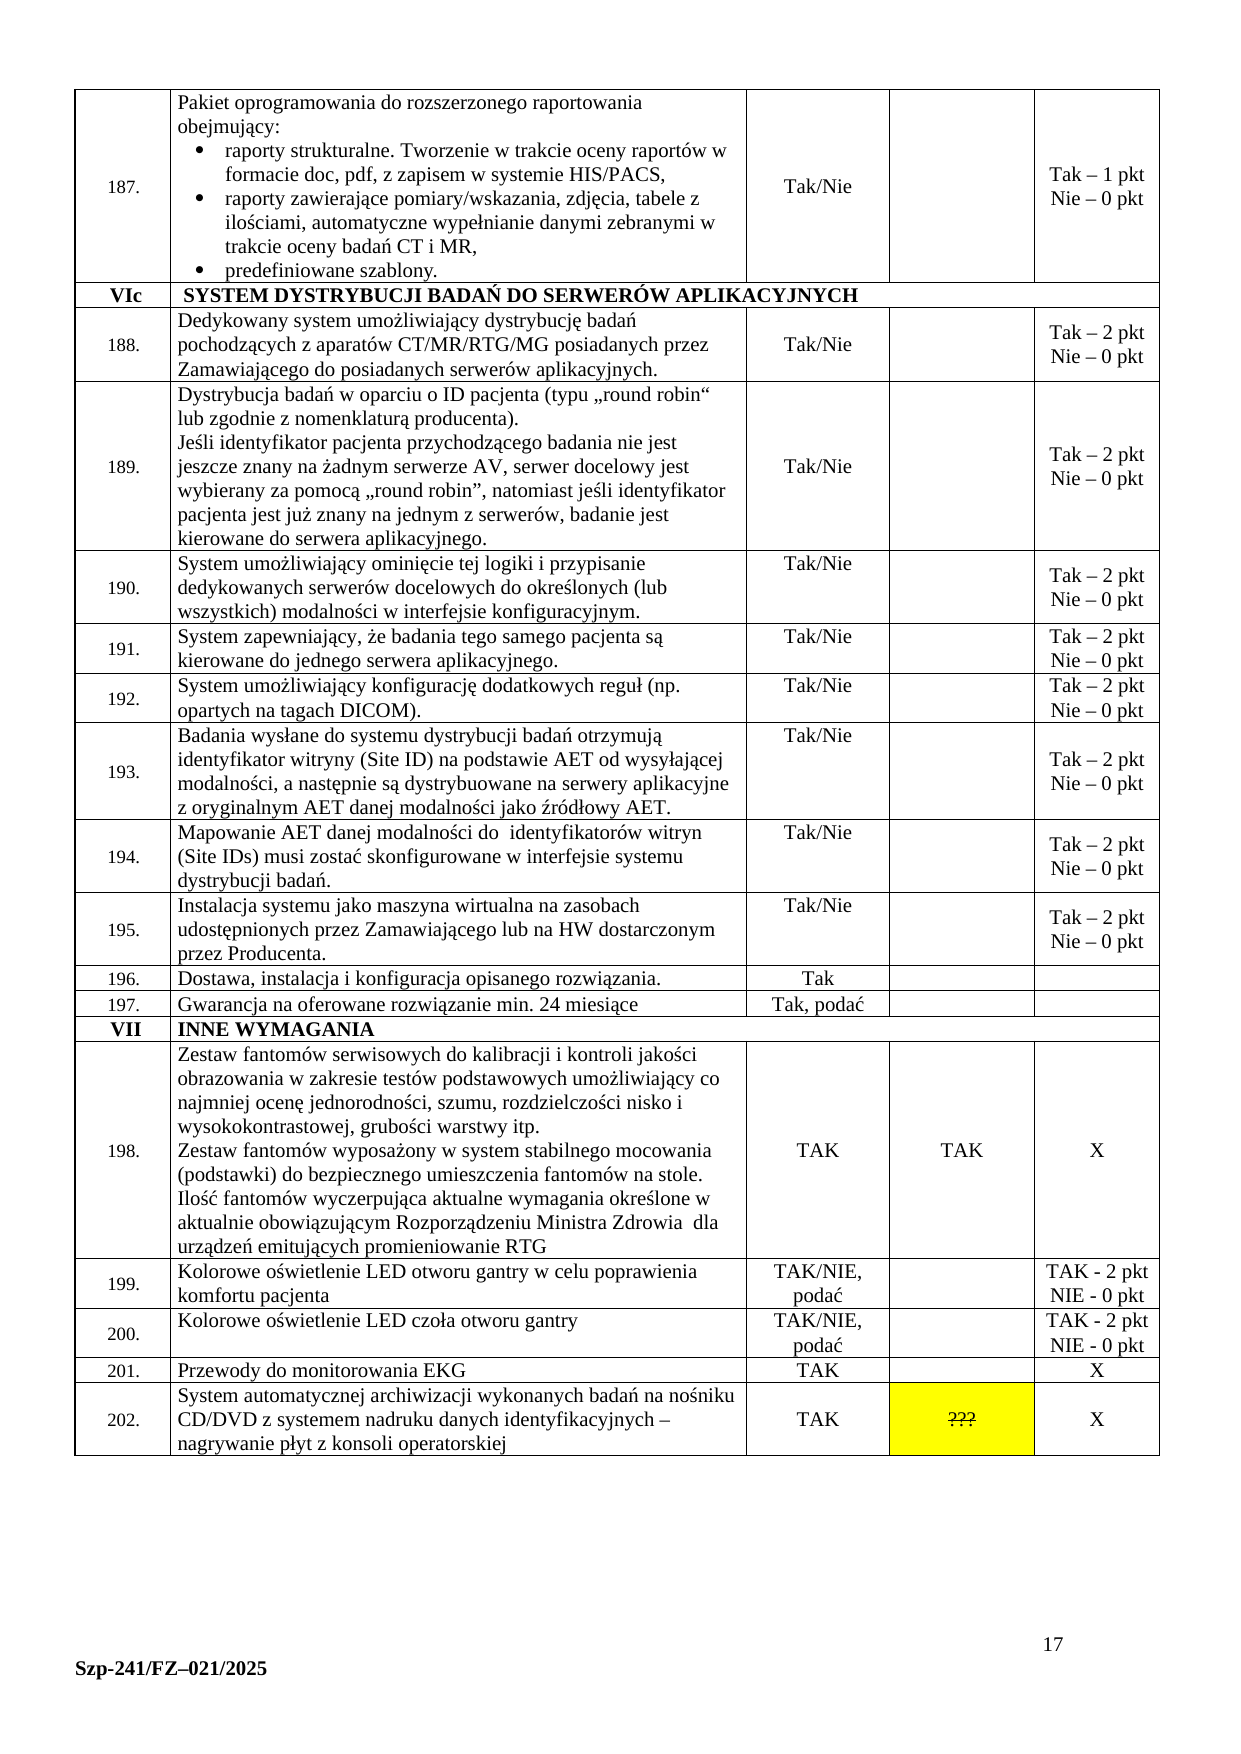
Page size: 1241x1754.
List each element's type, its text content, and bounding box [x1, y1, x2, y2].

table_cell [890, 893, 1034, 965]
table_cell [890, 991, 1034, 1016]
table_cell [76, 308, 170, 381]
table_cell [890, 382, 1034, 550]
table_cell [890, 551, 1034, 623]
table_cell Tak/Nie [747, 551, 889, 623]
table_cell [76, 1259, 170, 1307]
table_cell [890, 966, 1034, 990]
table_cell Tak, podać [747, 991, 889, 1016]
table_cell VII [76, 1017, 170, 1041]
table_cell TAK [747, 1042, 889, 1258]
table_cell [76, 382, 170, 550]
table_cell Badania wysłane do systemu dystrybucji badań otrzymują identyfikator witryny (Site ID) na podstawie AET od wysyłającej modalności, a następnie są dystrybuowane na serwery aplikacyjne z oryginalnym AET danej modalności jako źródłowy AET. [171, 723, 746, 819]
table_cell [890, 820, 1034, 892]
table_cell [76, 1383, 170, 1455]
table_cell TAK - 2 pkt NIE - 0 pkt [1035, 1309, 1159, 1357]
table_cell [76, 624, 170, 672]
table_cell [76, 90, 170, 282]
table_cell [76, 674, 170, 722]
table_cell X [1035, 1042, 1159, 1258]
table_cell TAK/NIE, podać [747, 1309, 889, 1357]
table_cell [76, 820, 170, 892]
table_cell Tak/Nie [747, 893, 889, 965]
table_cell Tak/Nie [747, 723, 889, 819]
table_cell [890, 1259, 1034, 1307]
table_cell Zestaw fantomów serwisowych do kalibracji i kontroli jakości obrazowania w zakresie testów podstawowych umożliwiający co najmniej ocenę jednorodności, szumu, rozdzielczości nisko i wysokokontrastowej, grubości warstwy itp. Zestaw fantomów wyposażony w system stabilnego mocowania (podstawki) do bezpiecznego umieszczenia fantomów na stole. Ilość fantomów wyczerpująca aktualne wymagania określone w aktualnie obowiązującym Rozporządzeniu Ministra Zdrowia dla urządzeń emitujących promieniowanie RTG [171, 1042, 746, 1258]
table_cell Mapowanie AET danej modalności do identyfikatorów witryn (Site IDs) musi zostać skonfigurowane w interfejsie systemu dystrybucji badań. [171, 820, 746, 892]
table_cell Tak/Nie [747, 90, 889, 282]
table_cell [890, 1309, 1034, 1357]
table_cell Pakiet oprogramowania do rozszerzonego raportowania obejmujący: raporty strukturalne. Tworzenie w trakcie oceny raportów w formacie doc, pdf, z zapisem w systemie HIS/PACS, raporty zawierające pomiary/wskazania, zdjęcia, tabele z ilościami, automatyczne wypełnianie danymi zebranymi w trakcie oceny badań CT i MR, predefiniowane szablony. [171, 90, 746, 282]
table_cell Dedykowany system umożliwiający dystrybucję badań pochodzących z aparatów CT/MR/RTG/MG posiadanych przez Zamawiającego do posiadanych serwerów aplikacyjnych. [171, 308, 746, 381]
table_cell TAK - 2 pkt NIE - 0 pkt [1035, 1259, 1159, 1307]
table_cell Dostawa, instalacja i konfiguracja opisanego rozwiązania. [171, 966, 746, 990]
table_cell TAK [890, 1042, 1034, 1258]
table_cell Tak – 2 pkt Nie – 0 pkt [1035, 382, 1159, 550]
table_cell X [1035, 1383, 1159, 1455]
table_cell [76, 1309, 170, 1357]
table_cell Tak – 2 pkt Nie – 0 pkt [1035, 674, 1159, 722]
table_cell [76, 551, 170, 623]
table_cell [76, 893, 170, 965]
table_cell [1035, 991, 1159, 1016]
table_cell Tak/Nie [747, 624, 889, 672]
table_cell Tak – 1 pkt Nie – 0 pkt [1035, 90, 1159, 282]
table_cell ??? [890, 1383, 1034, 1455]
table_cell Tak – 2 pkt Nie – 0 pkt [1035, 551, 1159, 623]
table_cell Tak – 2 pkt Nie – 0 pkt [1035, 624, 1159, 672]
table_cell INNE WYMAGANIA [171, 1017, 1159, 1041]
table_cell [76, 723, 170, 819]
table_cell X [1035, 1358, 1159, 1382]
table_cell Kolorowe oświetlenie LED czoła otworu gantry [171, 1309, 746, 1357]
table_cell [1035, 966, 1159, 990]
table_cell [890, 308, 1034, 381]
table_cell System umożliwiający ominięcie tej logiki i przypisanie dedykowanych serwerów docelowych do określonych (lub wszystkich) modalności w interfejsie konfiguracyjnym. [171, 551, 746, 623]
table_cell System umożliwiający konfigurację dodatkowych reguł (np. opartych na tagach DICOM). [171, 674, 746, 722]
table_cell Kolorowe oświetlenie LED otworu gantry w celu poprawienia komfortu pacjenta [171, 1259, 746, 1307]
table_cell [890, 90, 1034, 282]
table_cell SYSTEM DYSTRYBUCJI BADAŃ DO SERWERÓW APLIKACYJNYCH [171, 283, 1159, 307]
table_cell System automatycznej archiwizacji wykonanych badań na nośniku CD/DVD z systemem nadruku danych identyfikacyjnych – nagrywanie płyt z konsoli operatorskiej [171, 1383, 746, 1455]
table_cell Instalacja systemu jako maszyna wirtualna na zasobach udostępnionych przez Zamawiającego lub na HW dostarczonym przez Producenta. [171, 893, 746, 965]
table_cell TAK [747, 1358, 889, 1382]
table_cell Tak – 2 pkt Nie – 0 pkt [1035, 723, 1159, 819]
table_cell Dystrybucja badań w oparciu o ID pacjenta (typu „round robin“ lub zgodnie z nomenklaturą producenta). Jeśli identyfikator pacjenta przychodzącego badania nie jest jeszcze znany na żadnym serwerze AV, serwer docelowy jest wybierany za pomocą „round robin”, natomiast jeśli identyfikator pacjenta jest już znany na jednym z serwerów, badanie jest kierowane do serwera aplikacyjnego. [171, 382, 746, 550]
table_cell [890, 624, 1034, 672]
table_cell [76, 991, 170, 1016]
table_cell [890, 723, 1034, 819]
table_cell System zapewniający, że badania tego samego pacjenta są kierowane do jednego serwera aplikacyjnego. [171, 624, 746, 672]
table_cell TAK [747, 1383, 889, 1455]
table_cell Tak – 2 pkt Nie – 0 pkt [1035, 308, 1159, 381]
table_cell Tak – 2 pkt Nie – 0 pkt [1035, 893, 1159, 965]
table_cell [76, 1042, 170, 1258]
table_cell Tak/Nie [747, 820, 889, 892]
table_cell [76, 966, 170, 990]
table_cell [890, 1358, 1034, 1382]
table_cell VIc [76, 283, 170, 307]
table_cell Tak/Nie [747, 674, 889, 722]
table_cell Przewody do monitorowania EKG [171, 1358, 746, 1382]
table_cell Tak/Nie [747, 308, 889, 381]
table_cell [76, 1358, 170, 1382]
table_cell TAK/NIE, podać [747, 1259, 889, 1307]
table_cell Tak/Nie [747, 382, 889, 550]
table_cell Tak [747, 966, 889, 990]
table_cell Tak – 2 pkt Nie – 0 pkt [1035, 820, 1159, 892]
table_cell Gwarancja na oferowane rozwiązanie min. 24 miesiące [171, 991, 746, 1016]
table_cell [890, 674, 1034, 722]
